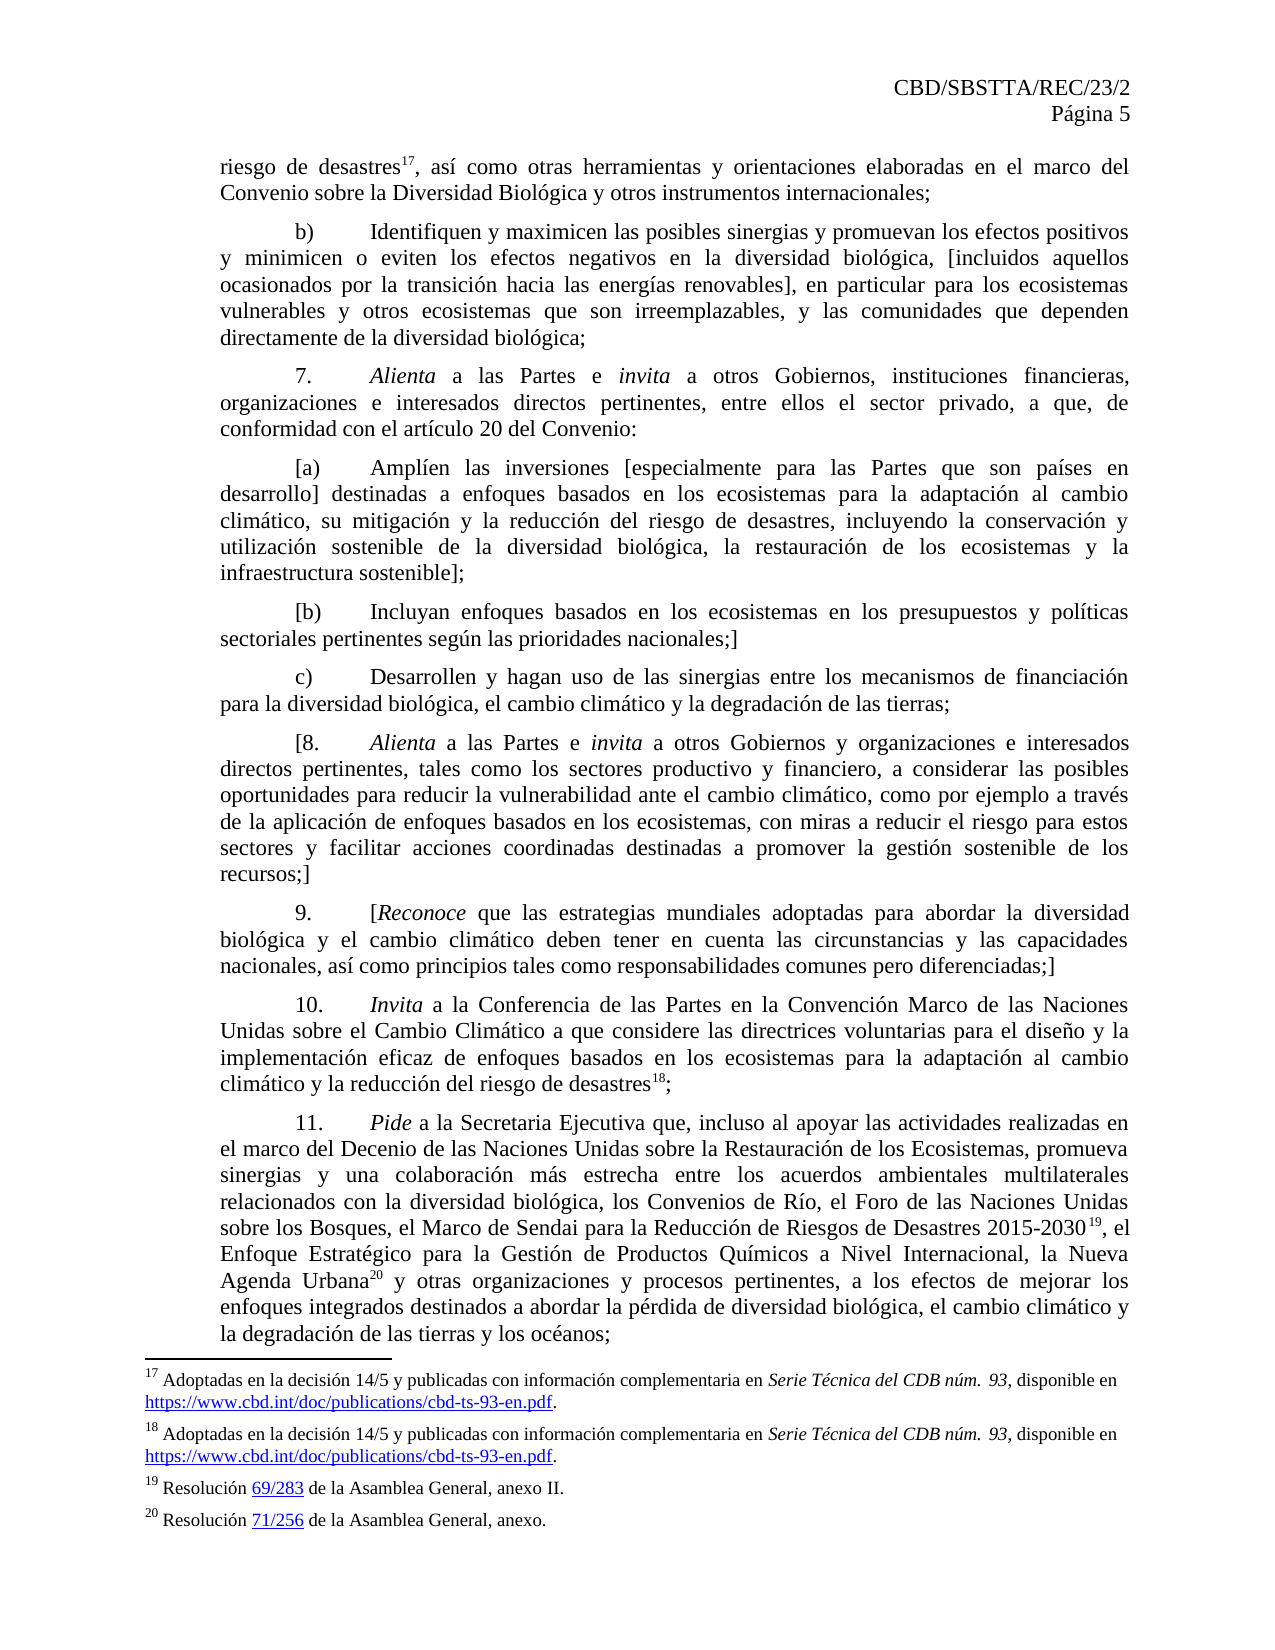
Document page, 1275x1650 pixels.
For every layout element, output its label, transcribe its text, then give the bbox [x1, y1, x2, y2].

list [b) Incluyan enfoques basados en los ecosistemas en los presupuestos y políticas sectoriales pertinentes según las prioridades nacionales;] [220, 598, 1130, 651]
list 7. Alienta a las Partes e invita a otros Gobiernos, instituciones financieras, organizaciones e interesados directos pertinentes, entre ellos el sector privado, a que, de conformidad con el artículo 20 del Convenio: [220, 362, 1130, 441]
list 10. Invita a la Conferencia de las Partes en la Convención Marco de las Naciones Unidas sobre el Cambio Climático a que considere las directrices voluntarias para el diseño y la implementación eficaz de enfoques basados en los ecosistemas para la adaptación al cambio climático y la reducción del riesgo de desastres; [220, 991, 1130, 1096]
list [8. Alienta a las Partes e invita a otros Gobiernos y organizaciones e interesados directos pertinentes, tales como los sectores productivo y financiero, a considerar las posibles oportunidades para reducir la vulnerabilidad ante el cambio climático, como por ejemplo a través de la aplicación de enfoques basados en los ecosistemas, con miras a reducir el riesgo para estos sectores y facilitar acciones coordinadas destinadas a promover la gestión sostenible de los recursos;] [220, 729, 1130, 887]
text 11. Pide a la Secretaria Ejecutiva que, incluso al apoyar las actividades realizadas en el marco del Decenio de las Naciones Unidas sobre la Restauración de los Ecosistemas, promueva sinergias y una colaboración más estrecha entre los acuerdos ambientales multilaterales relacionados con la diversidad biológica, los Convenios de Río, el Foro de las Naciones Unidas sobre los Bosques, el Marco de Sendai para la Reducción de Riesgos de Desastres 2015-2030, el Enfoque Estratégico para la Gestión de Productos Químicos a Nivel Internacional, la Nueva Agenda Urbana y otras organizaciones y procesos pertinentes, a los efectos de mejorar los enfoques integrados destinados a abordar la pérdida de diversidad biológica, el cambio climático y la degradación de las tierras y los océanos; [220, 1109, 1130, 1346]
list 9. [Reconoce que las estrategias mundiales adoptadas para abordar la diversidad biológica y el cambio climático deben tener en cuenta las circunstancias y las capacidades nacionales, así como principios tales como responsabilidades comunes pero diferenciadas;] [220, 899, 1130, 978]
list c) Desarrollen y hagan uso de las sinergias entre los mecanismos de financiación para la diversidad biológica, el cambio climático y la degradación de las tierras; [220, 663, 1130, 716]
list [a) Amplíen las inversiones [especialmente para las Partes que son países en desarrollo] destinadas a enfoques basados en los ecosistemas para la adaptación al cambio climático, su mitigación y la reducción del riesgo de desastres, incluyendo la conservación y utilización sostenible de la diversidad biológica, la restauración de los ecosistemas y la infraestructura sostenible]; [220, 454, 1130, 586]
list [220, 153, 1130, 206]
list b) Identifiquen y maximicen las posibles sinergias y promuevan los efectos positivos y minimicen o eviten los efectos negativos en la diversidad biológica, [incluidos aquellos ocasionados por la transición hacia las energías renovables], en particular para los ecosistemas vulnerables y otros ecosistemas que son irreemplazables, y las comunidades que dependen directamente de la diversidad biológica; [220, 218, 1130, 350]
